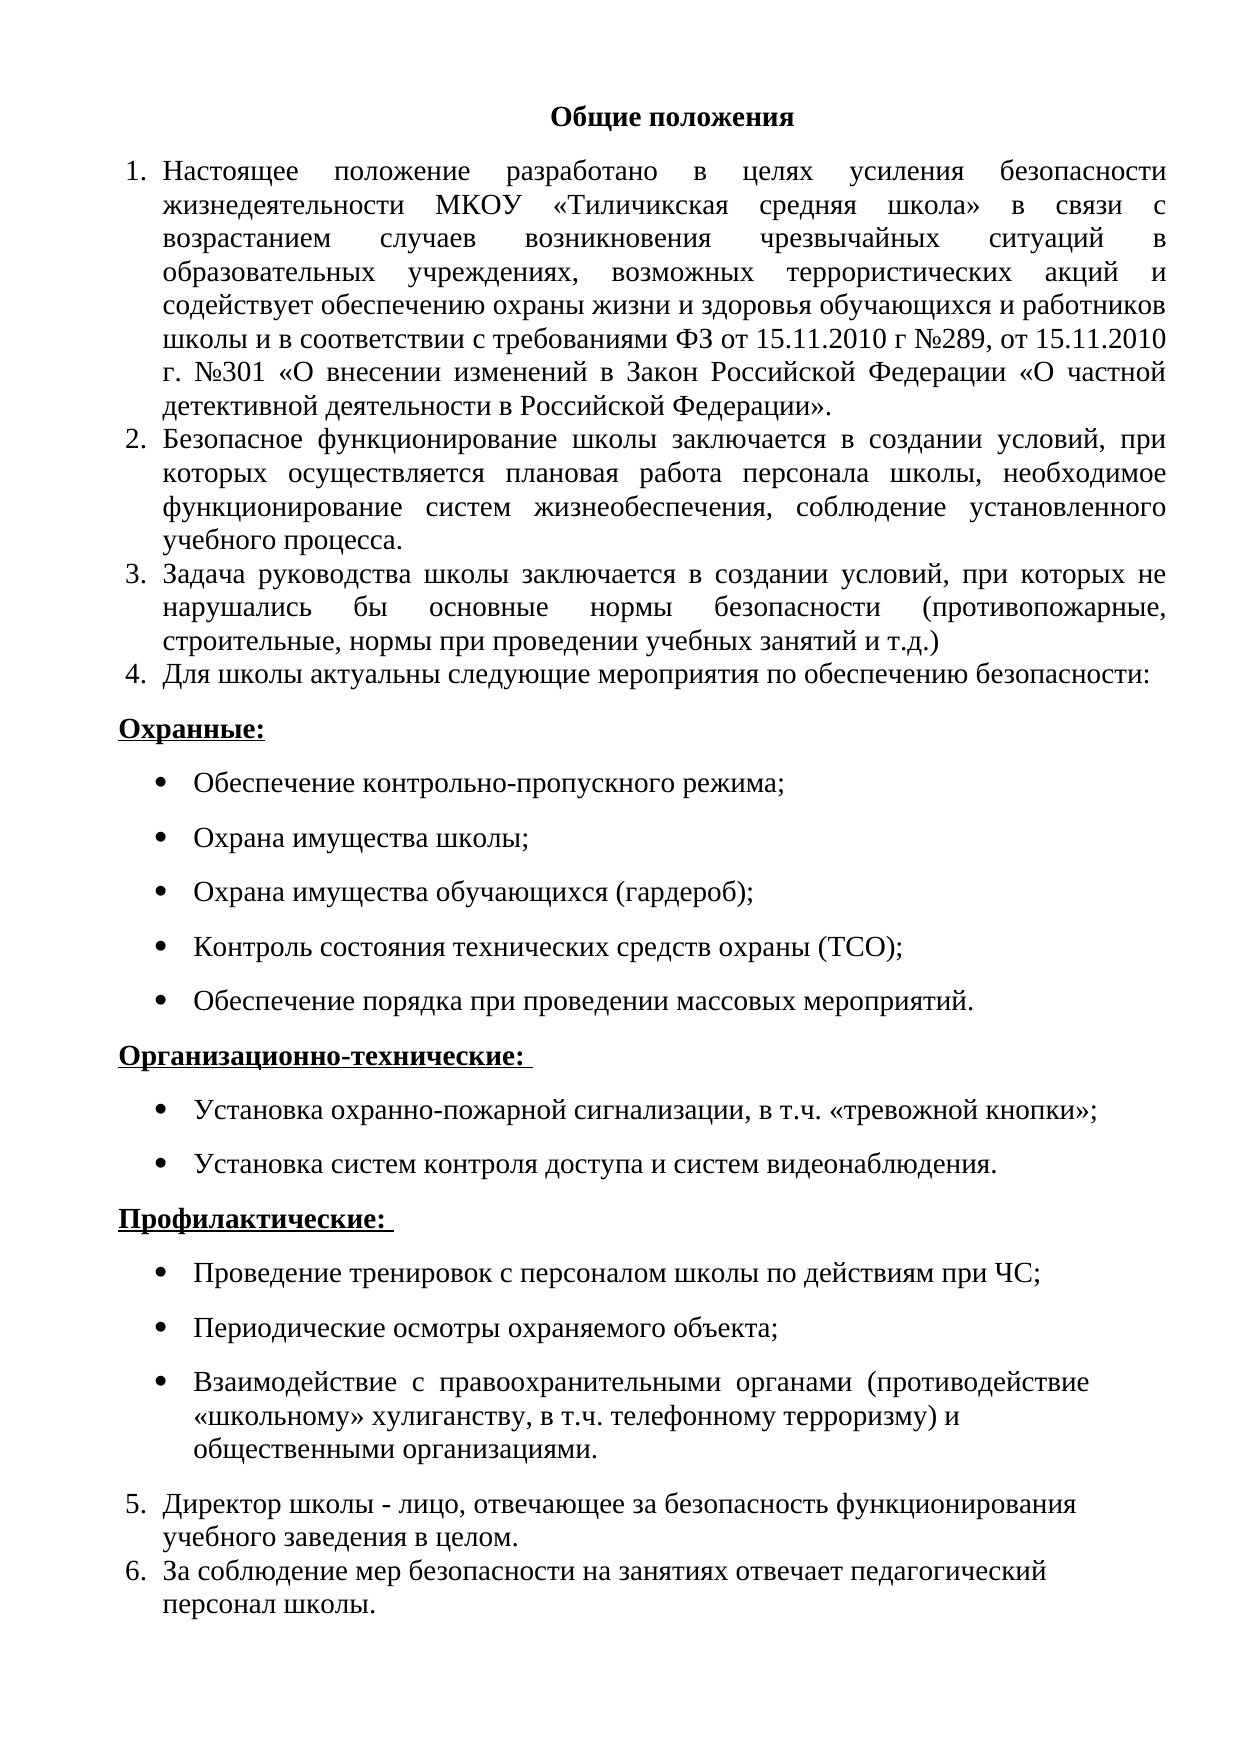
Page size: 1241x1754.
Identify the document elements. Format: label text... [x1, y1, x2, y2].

list Установка охранно-пожарной сигнализации, в т.ч. «тревожной кнопки»; [156, 1092, 1167, 1126]
list Для школы актуальны следующие мероприятия по обеспечению безопасности: [125, 656, 1167, 690]
list Контроль состояния технических средств охраны (ТСО); [156, 929, 1167, 962]
list Охрана имущества обучающихся (гардероб); [156, 874, 1167, 908]
list Установка систем контроля доступа и систем видеонаблюдения. [156, 1146, 1167, 1180]
text Организационно-технические: [118, 1038, 1167, 1071]
list Обеспечение порядка при проведении массовых мероприятий. [156, 983, 1167, 1017]
list Обеспечение контрольно-пропускного режима; [156, 765, 1167, 799]
list Безопасное функционирование школы заключается в создании условий, при которых осуществляется плановая работа персонала школы, необходимое функционирование систем жизнеобеспечения, соблюдение установленного учебного процесса. [125, 422, 1167, 556]
list Проведение тренировок с персоналом школы по действиям при ЧС; [156, 1255, 1167, 1289]
list За соблюдение мер безопасности на занятиях отвечает педагогический персонал школы. [125, 1553, 1167, 1620]
text Профилактические: [118, 1201, 1167, 1234]
list Периодические осмотры охраняемого объекта; [156, 1310, 1167, 1343]
text Охранные: [118, 711, 1167, 744]
list Задача руководства школы заключается в создании условий, при которых не нарушались бы основные нормы безопасности (противопожарные, строительные, нормы при проведении учебных занятий и т.д.) [125, 556, 1167, 656]
list Настоящее положение разработано в целях усиления безопасности жизнедеятельности МКОУ «Тиличикская средняя школа» в связи с возрастанием случаев возникновения чрезвычайных ситуаций в образовательных учреждениях, возможных террористических акций и содействует обеспечению охраны жизни и здоровья обучающихся и работников школы и в соответствии с требованиями ФЗ от 15.11.2010 г №289, от 15.11.2010 г. №301 «О внесении изменений в Закон Российской Федерации «О частной детективной деятельности в Российской Федерации». [125, 153, 1167, 422]
text Общие положения [177, 99, 1167, 132]
list Директор школы - лицо, отвечающее за безопасность функционирования учебного заведения в целом. [125, 1486, 1167, 1553]
list Охрана имущества школы; [156, 820, 1167, 853]
list Взаимодействие с правоохранительными органами (противодействие «школьному» хулиганству, в т.ч. телефонному терроризму) и общественными организациями. [156, 1364, 1167, 1465]
